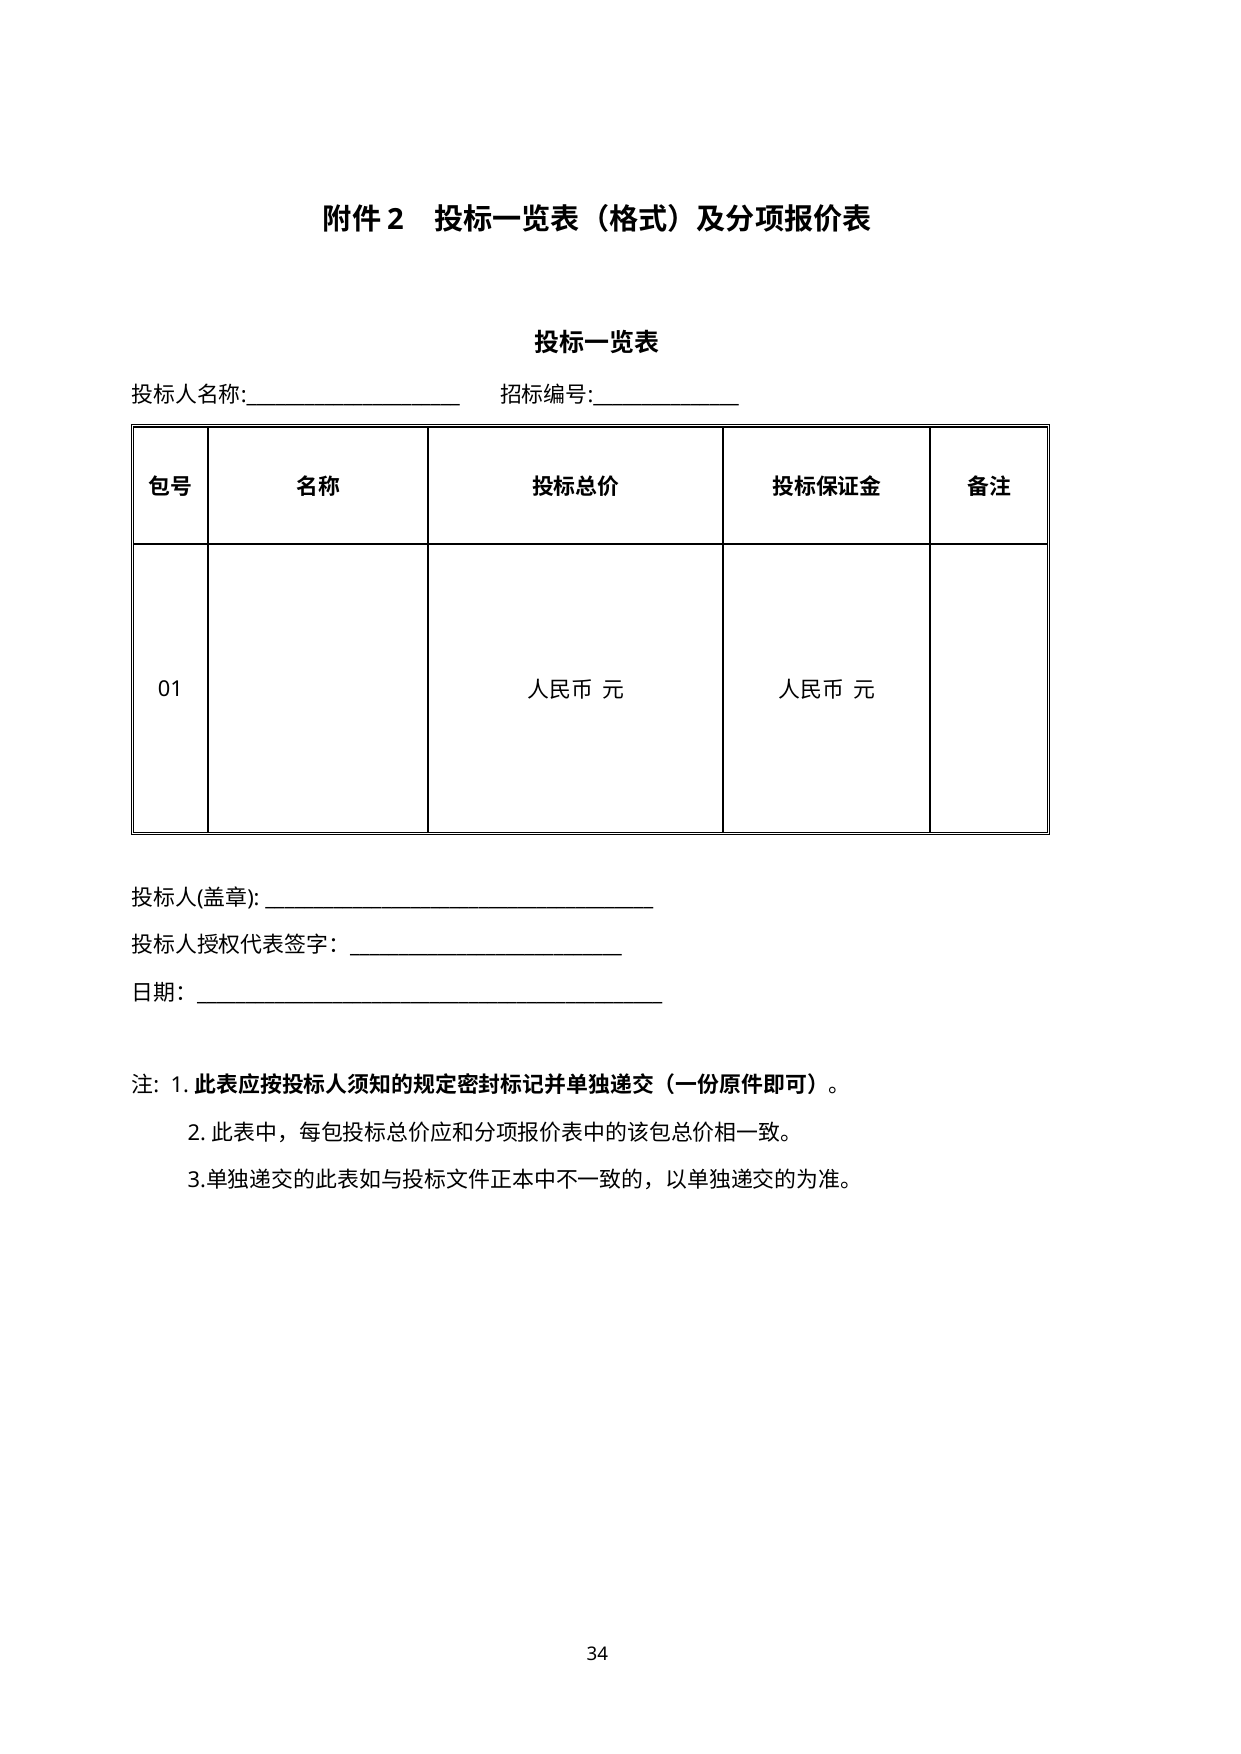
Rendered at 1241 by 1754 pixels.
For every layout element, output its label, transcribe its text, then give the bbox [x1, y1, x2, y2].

text 3.单独递交的此表如与投标文件正本中不一致的，以单独递交的为准。 [131, 1162, 1063, 1194]
table_header 包号 [134, 428, 207, 542]
subtitle 投标一览表 [131, 322, 1063, 358]
text 注: 1. 此表应按投标人须知的规定密封标记并单独递交（一份原件即可）。 [131, 1067, 1063, 1099]
table_header 投标保证金 [724, 428, 929, 542]
text 投标人授权代表签字：____________________________ [131, 927, 1063, 959]
table_cell [931, 545, 1047, 832]
table_cell 人民币 元 [429, 545, 722, 832]
table_cell 01 [134, 545, 207, 832]
subtitle 附件2 投标一览表（格式）及分项报价表 [131, 196, 1063, 292]
table_header 备注 [931, 428, 1047, 542]
text 投标人名称:______________________ 招标编号:_______________ [131, 377, 1063, 408]
text 日期：________________________________________________ [131, 975, 1063, 1007]
table_cell [209, 545, 427, 832]
table_header 投标总价 [429, 428, 722, 542]
table_header 名称 [209, 428, 427, 542]
text 投标人(盖章): ________________________________________ [131, 880, 1063, 912]
text 2. 此表中，每包投标总价应和分项报价表中的该包总价相一致。 [131, 1115, 1063, 1147]
table_cell 人民币 元 [724, 545, 929, 832]
